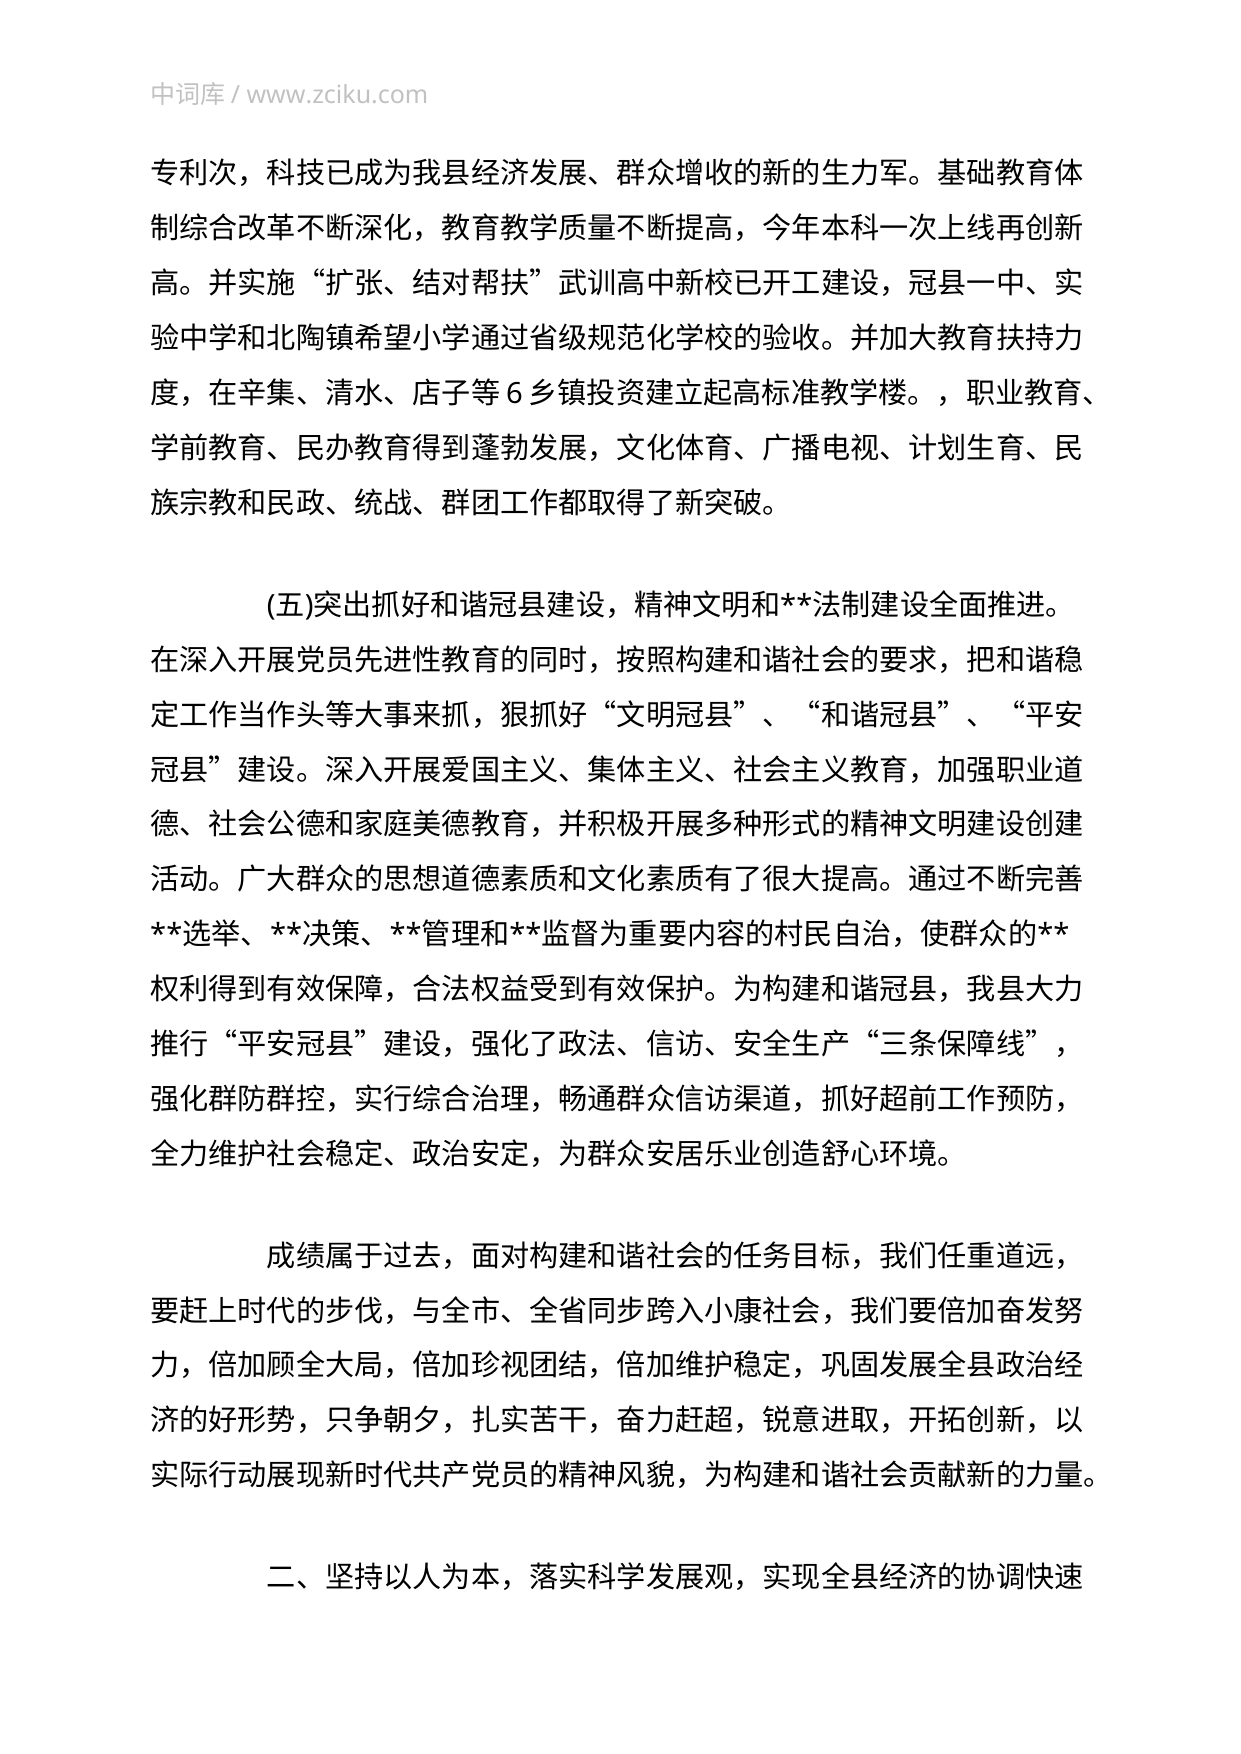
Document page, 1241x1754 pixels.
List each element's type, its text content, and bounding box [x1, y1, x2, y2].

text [150, 1553, 1090, 1596]
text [150, 150, 1090, 522]
text 成绩属于过去，面对构建和谐社会的任务目标，我们任重道远，要赶上时代的步伐，与全市、全省同步跨入小康社会，我们要倍加奋发努力，倍加顾全大局，倍加珍视团结，倍加维护稳定，巩固发展全县政治经济的好形势，只争朝夕，扎实苦干，奋力赶超，锐意进取，开拓创新，以实际行动展现新时代共产党员的精神风貌，为构建和谐社会贡献新的力量。 [150, 1232, 1090, 1494]
text (五)突出抓好和谐冠县建设，精神文明和**法制建设全面推进。在深入开展党员先进性教育的同时，按照构建和谐社会的要求，把和谐稳定工作当作头等大事来抓，狠抓好“文明冠县”、“和谐冠县”、“平安冠县”建设。深入开展爱国主义、集体主义、社会主义教育，加强职业道德、社会公德和家庭美德教育，并积极开展多种形式的精神文明建设创建活动。广大群众的思想道德素质和文化素质有了很大提高。通过不断完善**选举、**决策、**管理和**监督为重要内容的村民自治，使群众的**权利得到有效保障，合法权益受到有效保护。为构建和谐冠县，我县大力推行“平安冠县”建设，强化了政法、信访、安全生产“三条保障线”，强化群防群控，实行综合治理，畅通群众信访渠道，抓好超前工作预防，全力维护社会稳定、政治安定，为群众安居乐业创造舒心环境。 [150, 581, 1090, 1173]
